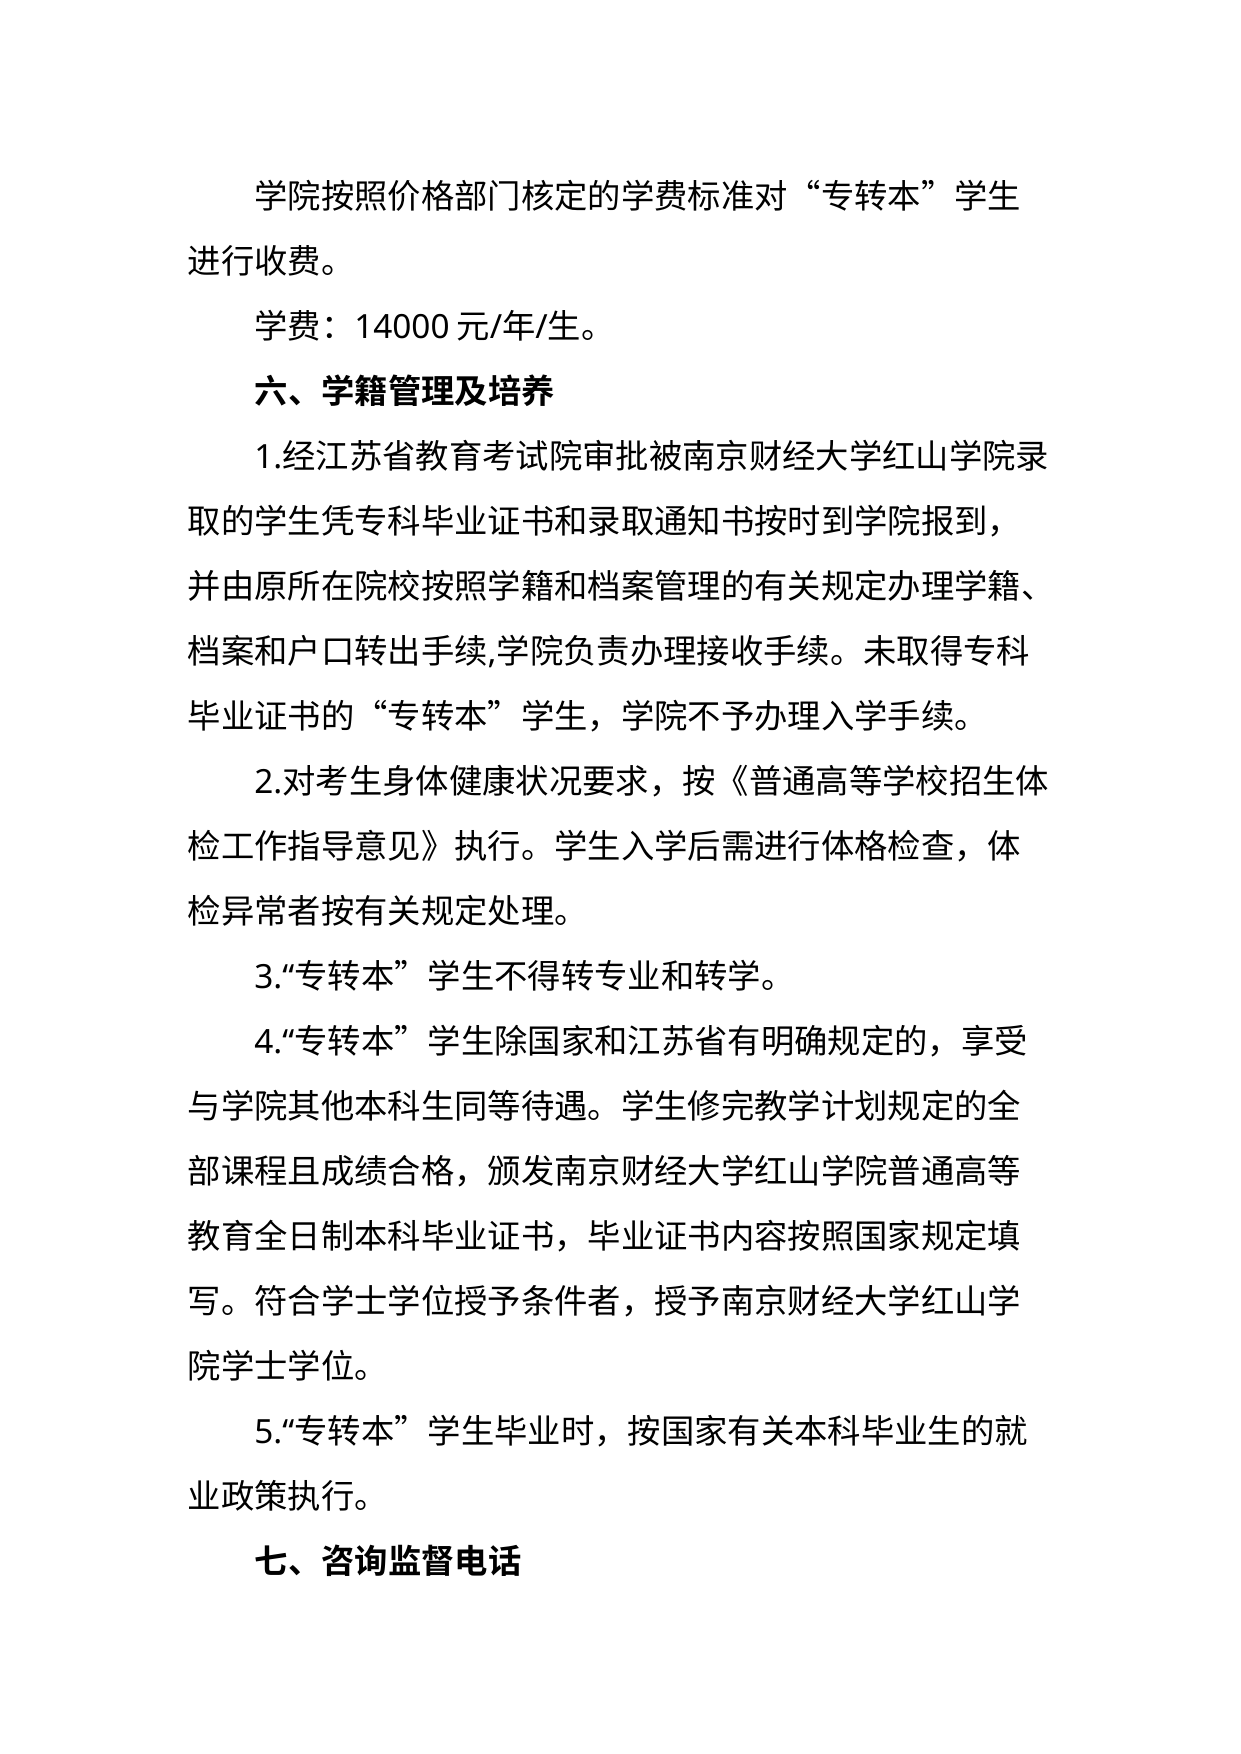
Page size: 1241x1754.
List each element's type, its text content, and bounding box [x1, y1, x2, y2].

text 2.对考生身体健康状况要求，按《普通高等学校招生体检工作指导意见》执行。学生入学后需进行体格检查，体检异常者按有关规定处理。 [187, 747, 1053, 942]
text 六、学籍管理及培养 [187, 357, 1053, 422]
text 七、咨询监督电话 [187, 1527, 1053, 1592]
text 学费：14000元/年/生。 [187, 292, 1053, 357]
text 1.经江苏省教育考试院审批被南京财经大学红山学院录取的学生凭专科毕业证书和录取通知书按时到学院报到，并由原所在院校按照学籍和档案管理的有关规定办理学籍、档案和户口转出手续,学院负责办理接收手续。未取得专科毕业证书的“专转本”学生，学院不予办理入学手续。 [187, 422, 1053, 747]
text 学院按照价格部门核定的学费标准对“专转本”学生进行收费。 [187, 162, 1053, 292]
text 5.“专转本”学生毕业时，按国家有关本科毕业生的就业政策执行。 [187, 1397, 1053, 1527]
text 3.“专转本”学生不得转专业和转学。 [187, 942, 1053, 1007]
text 4.“专转本”学生除国家和江苏省有明确规定的，享受与学院其他本科生同等待遇。学生修完教学计划规定的全部课程且成绩合格，颁发南京财经大学红山学院普通高等教育全日制本科毕业证书，毕业证书内容按照国家规定填写。符合学士学位授予条件者，授予南京财经大学红山学院学士学位。 [187, 1007, 1053, 1397]
